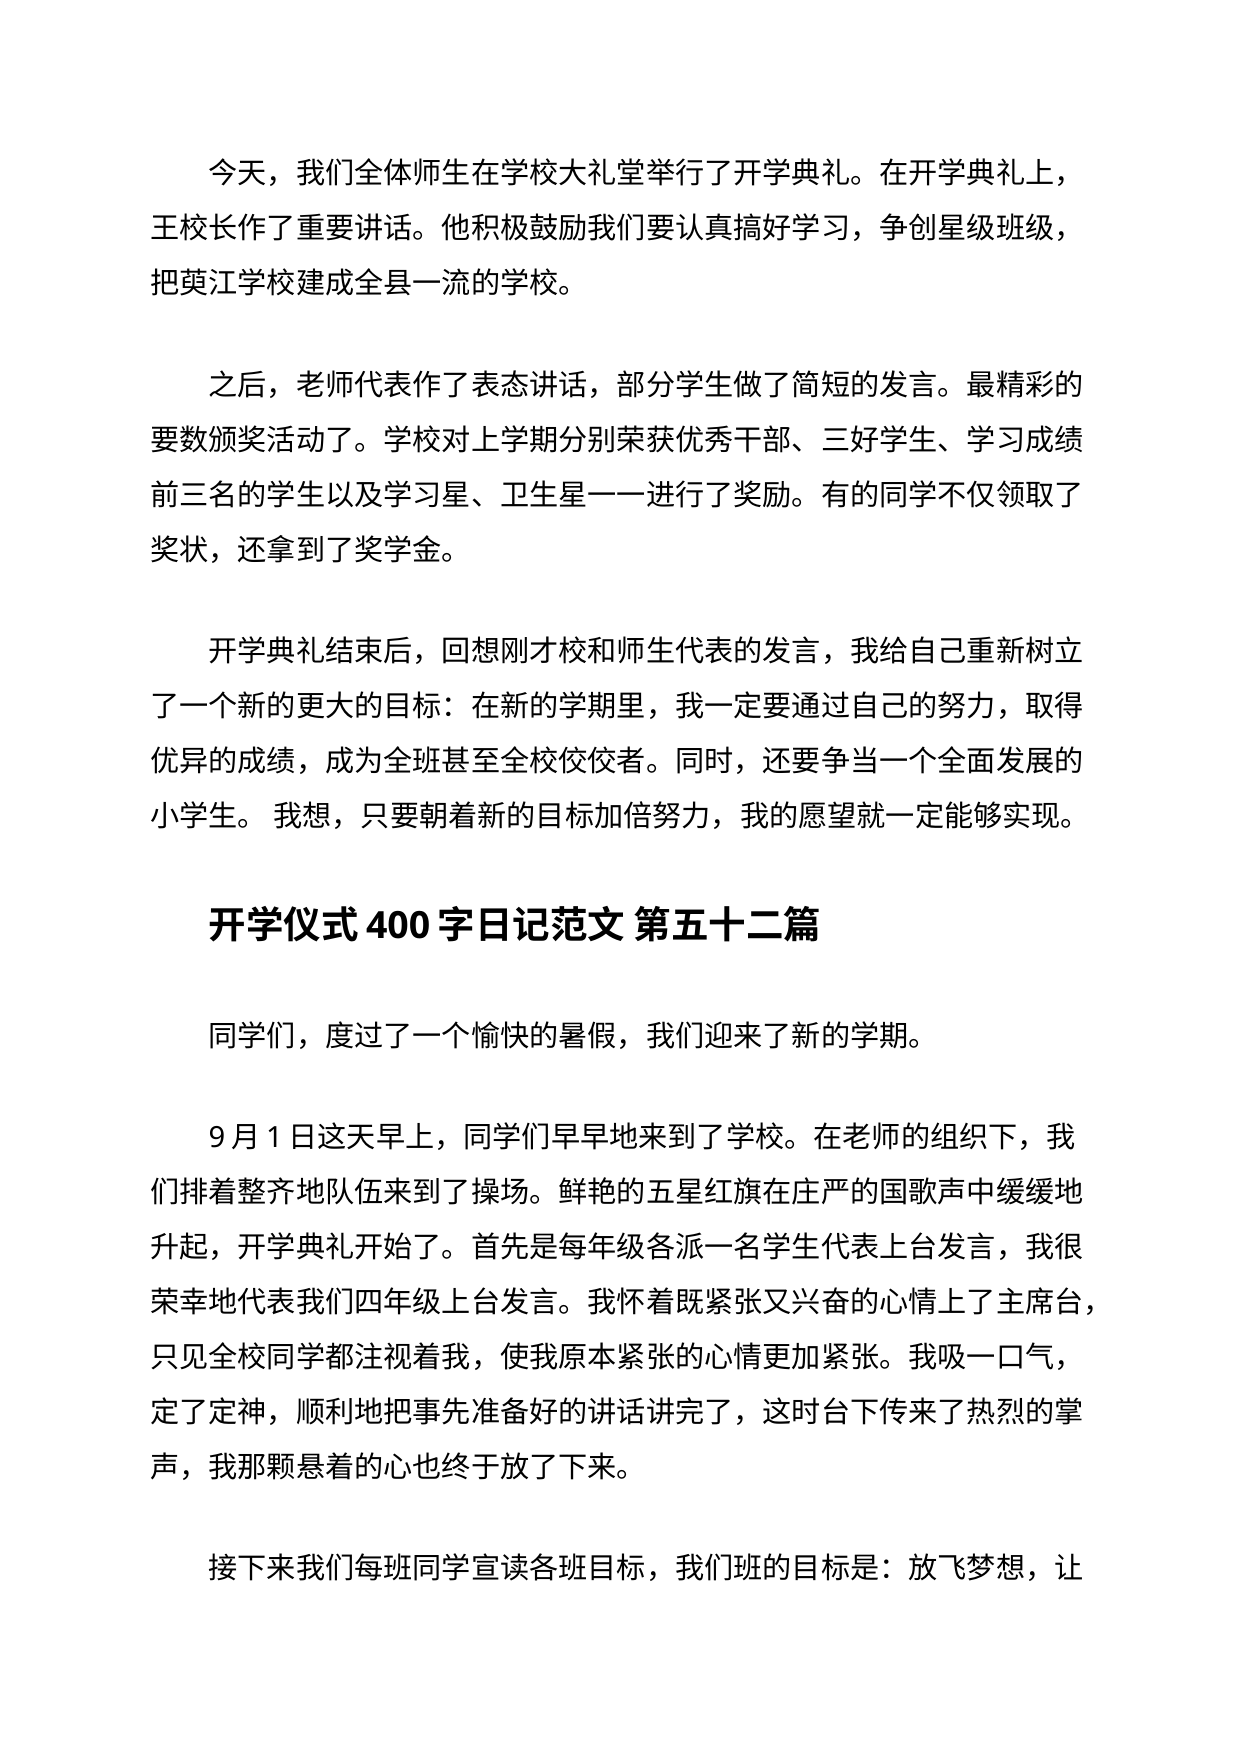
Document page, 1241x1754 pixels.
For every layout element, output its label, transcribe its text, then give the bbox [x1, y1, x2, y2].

text 今天，我们全体师生在学校大礼堂举行了开学典礼。在开学典礼上，王校长作了重要讲话。他积极鼓励我们要认真搞好学习，争创星级班级，把萸江学校建成全县一流的学校。 [150, 150, 1090, 302]
text 9月1日这天早上，同学们早早地来到了学校。在老师的组织下，我们排着整齐地队伍来到了操场。鲜艳的五星红旗在庄严的国歌声中缓缓地升起，开学典礼开始了。首先是每年级各派一名学生代表上台发言，我很荣幸地代表我们四年级上台发言。我怀着既紧张又兴奋的心情上了主席台，只见全校同学都注视着我，使我原本紧张的心情更加紧张。我吸一口气，定了定神，顺利地把事先准备好的讲话讲完了，这时台下传来了热烈的掌声，我那颗悬着的心也终于放了下来。 [150, 1114, 1090, 1486]
text 开学仪式400字日记范文 第五十二篇 [150, 894, 1090, 949]
text 开学典礼结束后，回想刚才校和师生代表的发言，我给自己重新树立了一个新的更大的目标：在新的学期里，我一定要通过自己的努力，取得优异的成绩，成为全班甚至全校佼佼者。同时，还要争当一个全面发展的小学生。 我想，只要朝着新的目标加倍努力，我的愿望就一定能够实现。 [150, 628, 1090, 835]
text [150, 1545, 1090, 1587]
text 同学们，度过了一个愉快的暑假，我们迎来了新的学期。 [150, 1012, 1090, 1054]
text 之后，老师代表作了表态讲话，部分学生做了简短的发言。最精彩的要数颁奖活动了。学校对上学期分别荣获优秀干部、三好学生、学习成绩前三名的学生以及学习星、卫生星一一进行了奖励。有的同学不仅领取了奖状，还拿到了奖学金。 [150, 362, 1090, 568]
